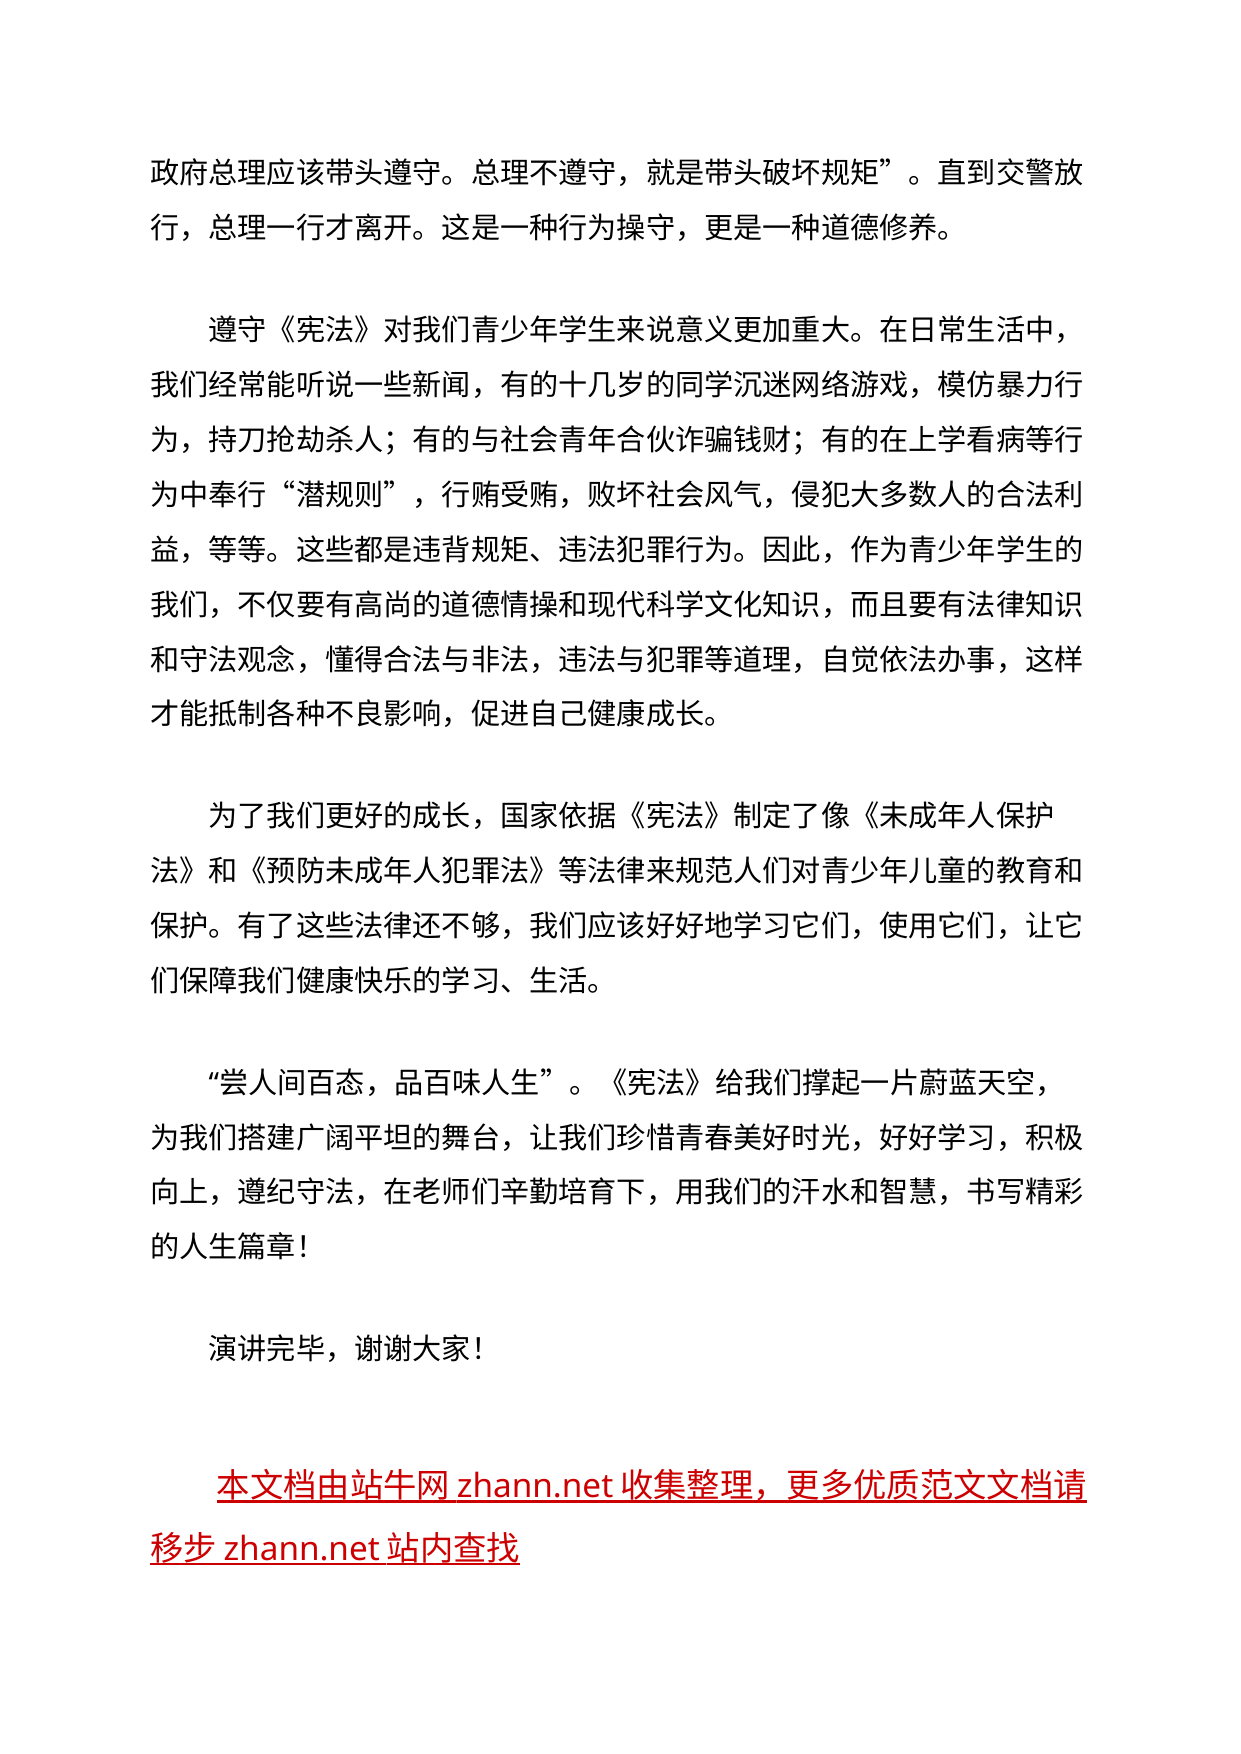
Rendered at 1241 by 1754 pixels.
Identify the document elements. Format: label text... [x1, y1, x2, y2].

text “尝人间百态，品百味人生”。《宪法》给我们撑起一片蔚蓝天空，为我们搭建广阔平坦的舞台，让我们珍惜青春美好时光，好好学习，积极向上，遵纪守法，在老师们辛勤培育下，用我们的汗水和智慧，书写精彩的人生篇章！ [150, 1059, 1090, 1266]
text 遵守《宪法》对我们青少年学生来说意义更加重大。在日常生活中，我们经常能听说一些新闻，有的十几岁的同学沉迷网络游戏，模仿暴力行为，持刀抢劫杀人；有的与社会青年合伙诈骗钱财；有的在上学看病等行为中奉行“潜规则”，行贿受贿，败坏社会风气，侵犯大多数人的合法利益，等等。这些都是违背规矩、违法犯罪行为。因此，作为青少年学生的我们，不仅要有高尚的道德情操和现代科学文化知识，而且要有法律知识和守法观念，懂得合法与非法，违法与犯罪等道理，自觉依法办事，这样才能抵制各种不良影响，促进自己健康成长。 [150, 307, 1090, 733]
text 本文档由站牛网zhann.net收集整理，更多优质范文文档请移步zhann.net站内查找 [150, 1459, 1090, 1570]
text 演讲完毕，谢谢大家！ [150, 1326, 1090, 1368]
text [150, 150, 1090, 247]
text 为了我们更好的成长，国家依据《宪法》制定了像《未成年人保护法》和《预防未成年人犯罪法》等法律来规范人们对青少年儿童的教育和保护。有了这些法律还不够，我们应该好好地学习它们，使用它们，让它们保障我们健康快乐的学习、生活。 [150, 793, 1090, 1000]
